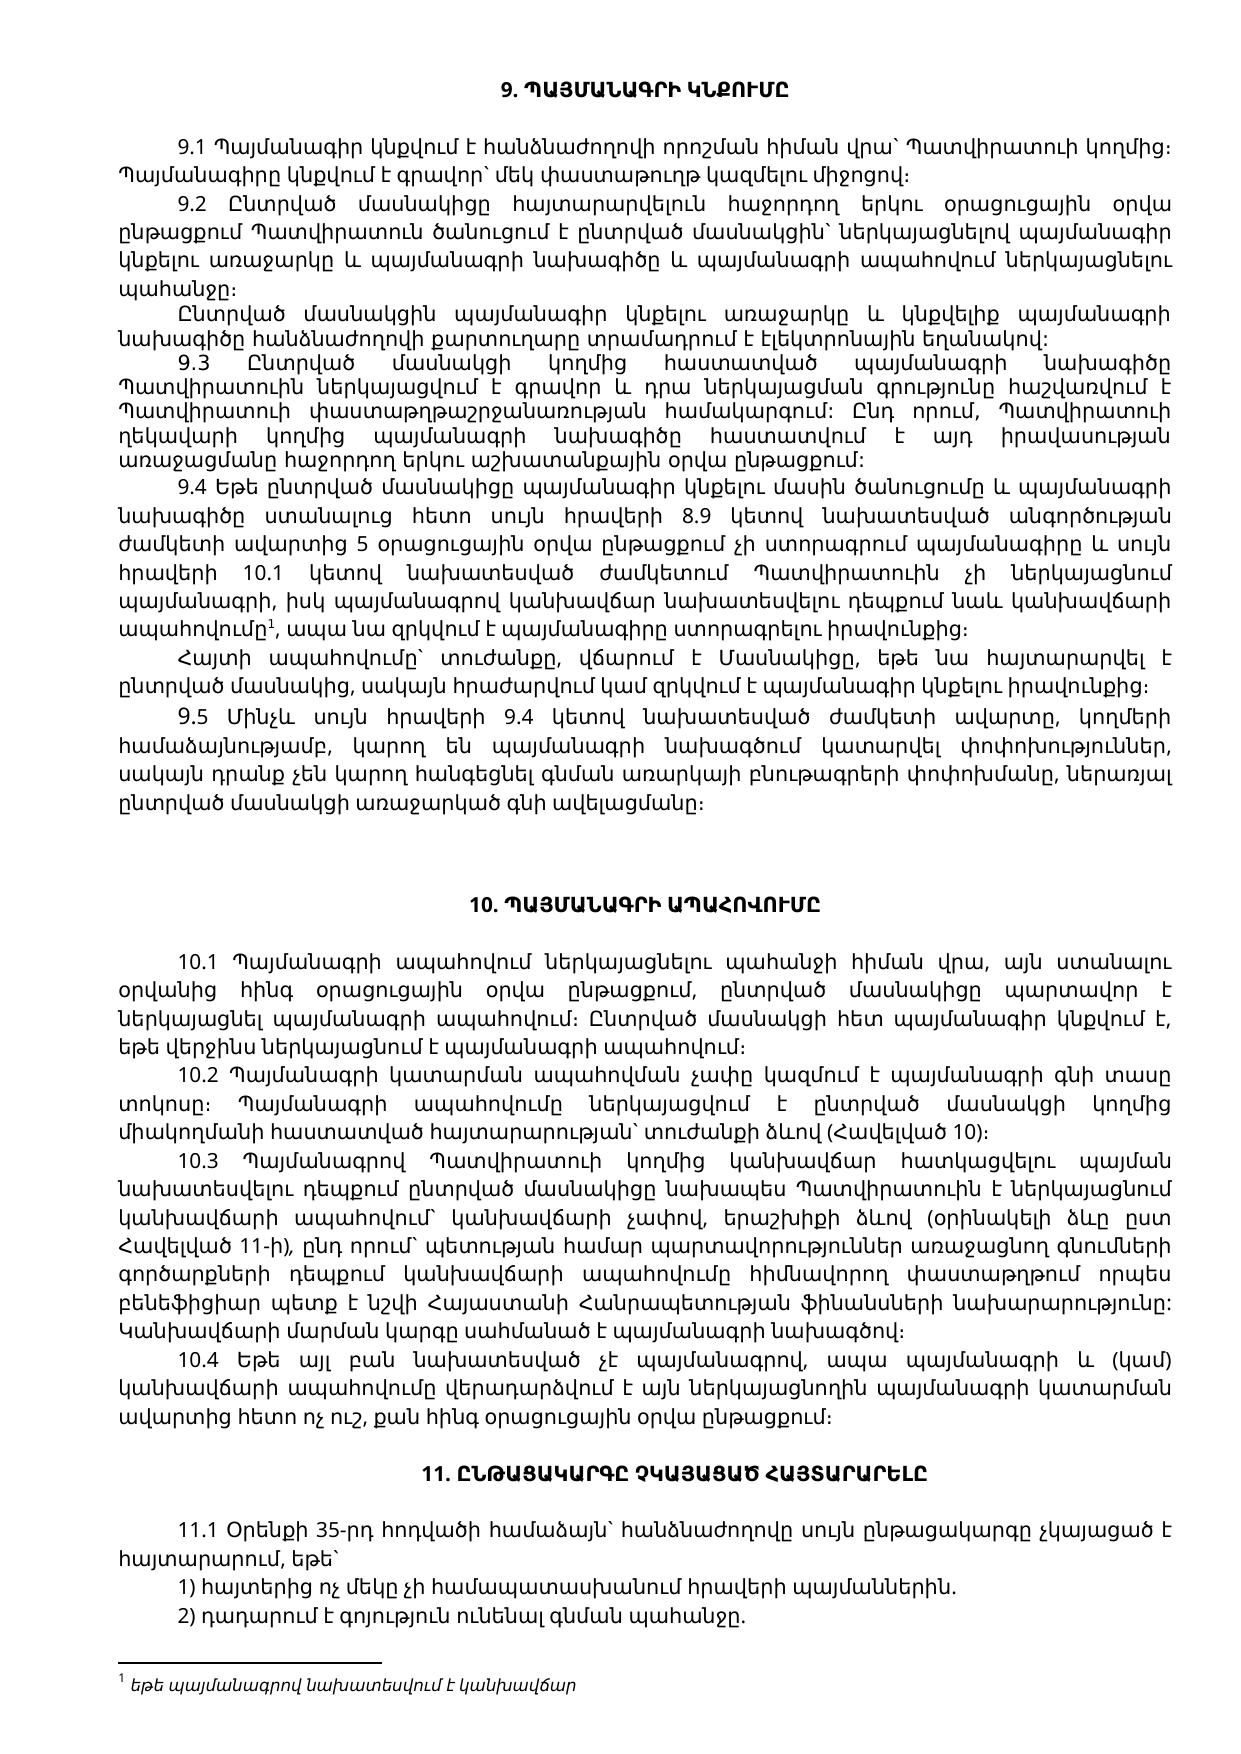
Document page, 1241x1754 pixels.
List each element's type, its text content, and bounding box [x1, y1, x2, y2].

text 9.1 Պայմանագիր կնքվում է հանձնաժողովի որոշման հիման վրա` Պատվիրատուի կողմից։ Պայմանագիրը կնքվում է գրավոր` մեկ փաստաթուղթ կազմելու միջոցով։ [118, 132, 1172, 189]
text 10.1 Պայմանագրի ապահովում ներկայացնելու պահանջի հիման վրա, այն ստանալու օրվանից հինգ օրացուցային օրվա ընթացքում, ընտրված մասնակիցը պարտավոր է ներկայացնել պայմանագրի ապահովում։ Ընտրված մասնակցի հետ պայմանագիր կնքվում է, եթե վերջինս ներկայացնում է պայմանագրի ապահովում։ [118, 947, 1172, 1061]
text 9.3 Ընտրված մասնակցի կողմից հաստատված պայմանագրի նախագիծը Պատվիրատուին ներկայացվում է գրավոր և դրա ներկայացման գրությունը հաշվառվում է Պատվիրատուի փաստաթղթաշրջանառության համակարգում: Ընդ որում, Պատվիրատուի ղեկավարի կողմից պայմանագրի նախագիծը հաստատվում է այդ իրավասության առաջացմանը հաջորդող երկու աշխատանքային օրվա ընթացքում: [118, 351, 1172, 472]
text 11. ԸՆԹԱՑԱԿԱՐԳԸ ՉԿԱՅԱՑԱԾ ՀԱՅՏԱՐԱՐԵԼԸ [118, 1459, 1172, 1487]
text 1) հայտերից ոչ մեկը չի համապատասխանում հրավերի պայմաններին. [118, 1572, 1172, 1601]
text 10.2 Պայմանագրի կատարման ապահովման չափը կազմում է պայմանագրի գնի տասը տոկոսը։ Պայմանագրի ապահովումը ներկայացվում է ընտրված մասնակցի կողմից միակողմանի հաստատված հայտարարության` տուժանքի ձևով (Հավելված 10)։ [118, 1061, 1172, 1146]
text 9. ՊԱՅՄԱՆԱԳՐԻ ԿՆՔՈՒՄԸ [118, 75, 1172, 103]
text 10. ՊԱՅՄԱՆԱԳՐԻ ԱՊԱՀՈՎՈՒՄԸ [118, 890, 1172, 918]
text Ընտրված մասնակցին պայմանագիր կնքելու առաջարկը և կնքվելիք պայմանագրի նախագիծը հանձնաժողովի քարտուղարը տրամադրում է էլեկտրոնային եղանակով: [118, 302, 1172, 351]
text 10.3 Պայմանագրով Պատվիրատուի կողմից կանխավճար հատկացվելու պայման նախատեսվելու դեպքում ընտրված մասնակիցը նախապես Պատվիրատուին է ներկայացնում կանխավճարի ապահովում` կանխավճարի չափով, երաշխիքի ձևով (օրինակելի ձևը ըստ Հավելված 11-ի), ընդ որում` պետության համար պարտավորություններ առաջացնող գնումների գործարքների դեպքում կանխավճարի ապահովումը հիմնավորող փաստաթղթում որպես բենեֆիցիար պետք է նշվի Հայաստանի Հանրապետության ֆինանսների նախարարությունը: Կանխավճարի մարման կարգը սահմանած է պայմանագրի նախագծով։ [118, 1146, 1172, 1345]
text 10.4 Եթե այլ բան նախատեսված չէ պայմանագրով, ապա պայմանագրի և (կամ) կանխավճարի ապահովումը վերադարձվում է այն ներկայացնողին պայմանագրի կատարման ավարտից հետո ոչ ուշ, քան հինգ օրացուցային օրվա ընթացքում։ [118, 1345, 1172, 1430]
text Հայտի ապահովումը` տուժանքը, վճարում է Մասնակիցը, եթե նա հայտարարվել է ընտրված մասնակից, սակայն հրաժարվում կամ զրկվում է պայմանագիր կնքելու իրավունքից։ [118, 643, 1172, 700]
text 2) դադարում է գոյություն ունենալ գնման պահանջը. [118, 1601, 1172, 1629]
text 11.1 Օրենքի 35-րդ հոդվածի համաձայն` հանձնաժողովը սույն ընթացակարգը չկայացած է հայտարարում, եթե` [118, 1516, 1172, 1572]
text 9.5 Մինչև սույն հրավերի 9.4 կետով նախատեսված ժամկետի ավարտը, կողմերի համաձայնությամբ, կարող են պայմանագրի նախագծում կատարվել փոփոխություններ, սակայն դրանք չեն կարող հանգեցնել գնման առարկայի բնութագրերի փոփոխմանը, ներառյալ ընտրված մասնակցի առաջարկած գնի ավելացմանը։ [118, 700, 1172, 816]
text 9.4 Եթե ընտրված մասնակիցը պայմանագիր կնքելու մասին ծանուցումը և պայմանագրի նախագիծը ստանալուց հետո սույն հրավերի 8.9 կետով նախատեսված անգործության ժամկետի ավարտից 5 օրացուցային օրվա ընթացքում չի ստորագրում պայմանագիրը և սույն հրավերի 10.1 կետով նախատեսված ժամկետում Պատվիրատուին չի ներկայացնում պայմանագրի, իսկ պայմանագրով կանխավճար նախատեսվելու դեպքում նաև կանխավճարի ապահովումը, ապա նա զրկվում է պայմանագիրը ստորագրելու իրավունքից։ [118, 472, 1172, 643]
text 9.2 Ընտրված մասնակիցը հայտարարվելուն հաջորդող երկու օրացուցային օրվա ընթացքում Պատվիրատուն ծանուցում է ընտրված մասնակցին` ներկայացնելով պայմանագիր կնքելու առաջարկը և պայմանագրի նախագիծը և պայմանագրի ապահովում ներկայացնելու պահանջը։ [118, 189, 1172, 302]
